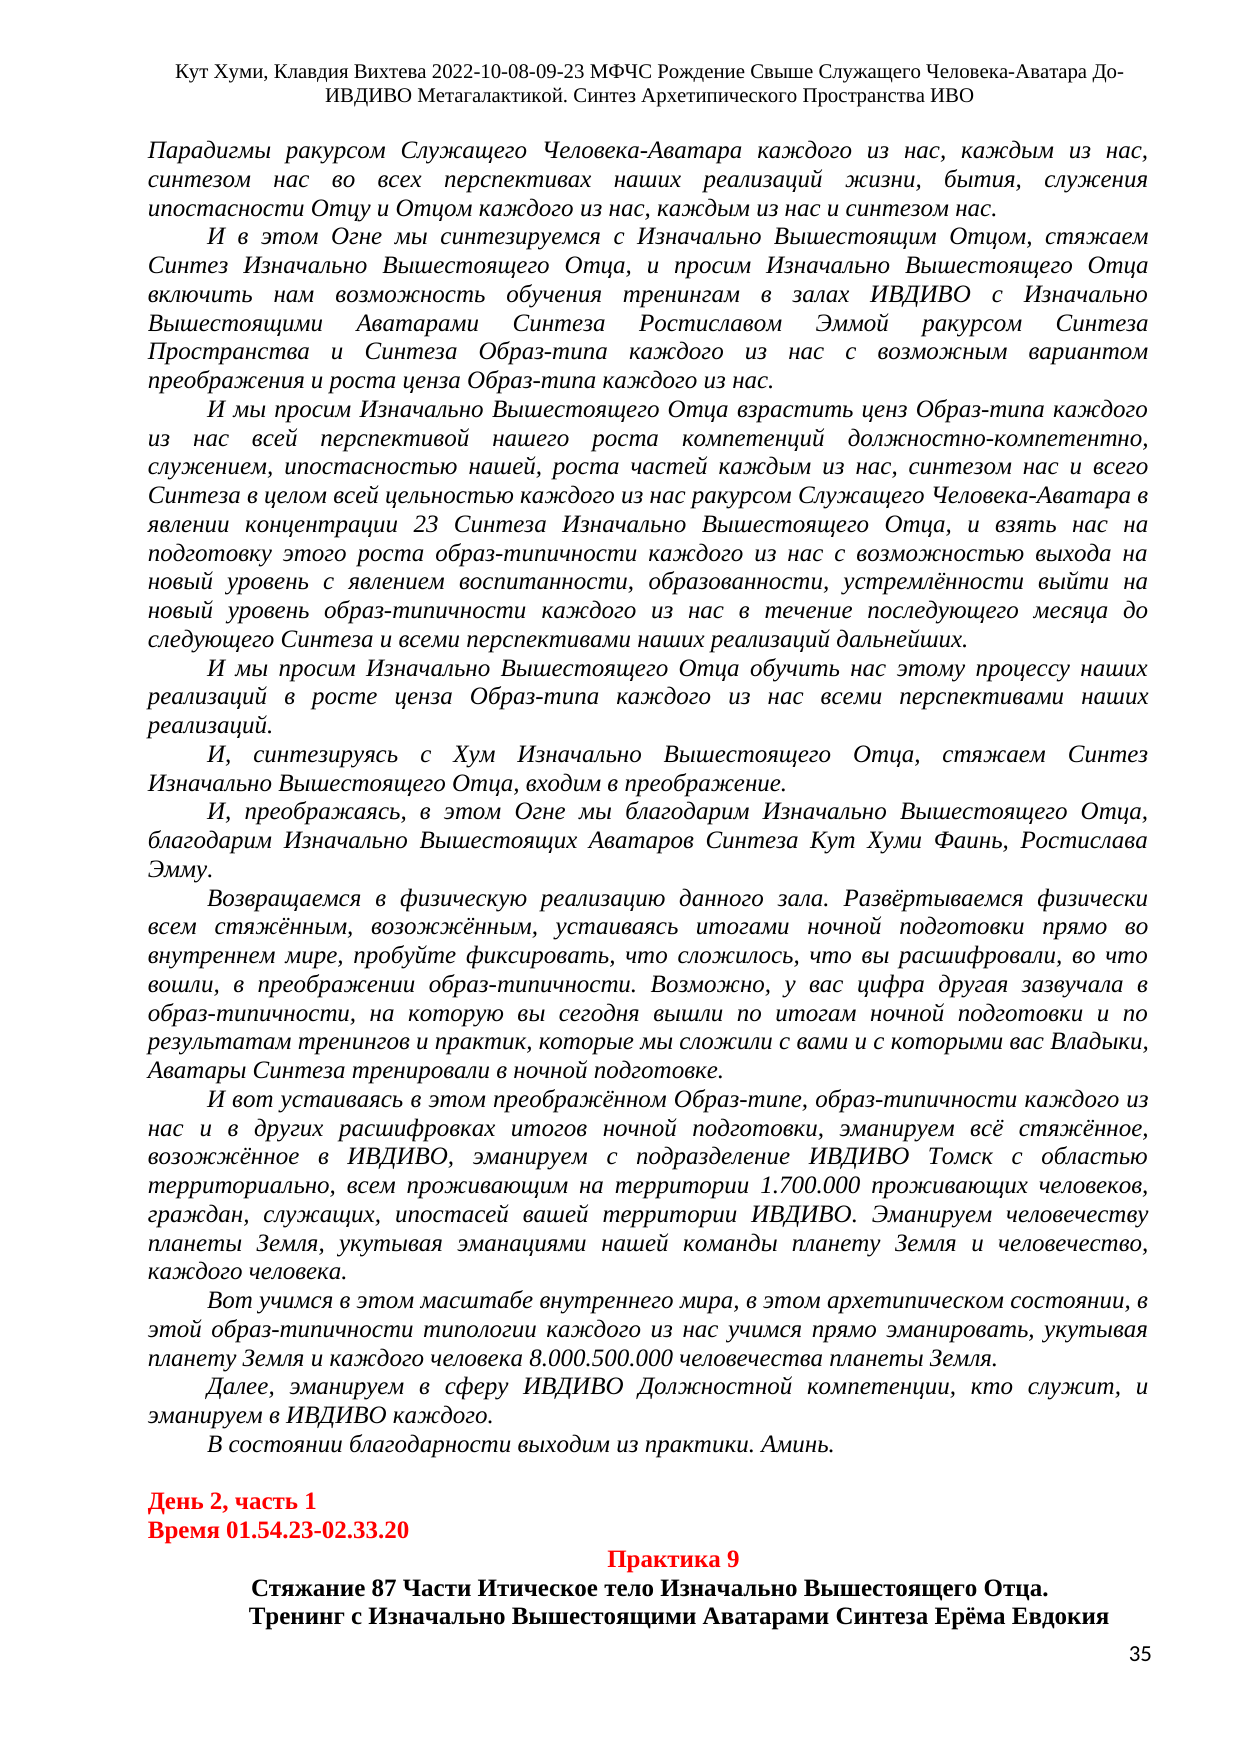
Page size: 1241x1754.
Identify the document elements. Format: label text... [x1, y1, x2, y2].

text И мы просим Изначально Вышестоящего Отца обучить нас этому процессу наших реализаций в росте ценза Образ-типа каждого из нас всеми перспективами наших реализаций. [148, 653, 1152, 739]
text И в этом Огне мы синтезируемся с Изначально Вышестоящим Отцом, стяжаем Синтез Изначально Вышестоящего Отца, и просим Изначально Вышестоящего Отца включить нам возможность обучения тренингам в залах ИВДИВО с Изначально Вышестоящими Аватарами Синтеза Ростиславом Эммой ракурсом Синтеза Пространства и Синтеза Образ-типа каждого из нас с возможным вариантом преображения и роста ценза Образ-типа каждого из нас. [148, 221, 1152, 394]
text Время 01.54.23-02.33.20 [148, 1515, 1152, 1544]
text В состоянии благодарности выходим из практики. Аминь. [148, 1429, 1152, 1458]
text И вот устаиваясь в этом преображённом Образ-типе, образ-типичности каждого из нас и в других расшифровках итогов ночной подготовки, эманируем всё стяжённое, возожжённое в ИВДИВО, эманируем с подразделение ИВДИВО Томск с областью территориально, всем проживающим на территории 1.700.000 проживающих человеков, граждан, служащих, ипостасей вашей территории ИВДИВО. Эманируем человечеству планеты Земля, укутывая эманациями нашей команды планету Земля и человечество, каждого человека. [148, 1084, 1152, 1285]
text День 2, часть 1 [148, 1486, 1152, 1515]
text Далее, эманируем в сферу ИВДИВО Должностной компетенции, кто служит, и эманируем в ИВДИВО каждого. [148, 1371, 1152, 1429]
text Тренинг с Изначально Вышестоящими Аватарами Синтеза Ерёма Евдокия [148, 1601, 1152, 1630]
text И, синтезируясь с Хум Изначально Вышестоящего Отца, стяжаем Синтез Изначально Вышестоящего Отца, входим в преображение. [148, 739, 1152, 796]
text Практика 9 [148, 1544, 1152, 1573]
text И мы просим Изначально Вышестоящего Отца взрастить ценз Образ-типа каждого из нас всей перспективой нашего роста компетенций должностно-компетентно, служением, ипостасностью нашей, роста частей каждым из нас, синтезом нас и всего Синтеза в целом всей цельностью каждого из нас ракурсом Служащего Человека-Аватара в явлении концентрации 23 Синтеза Изначально Вышестоящего Отца, и взять нас на подготовку этого роста образ-типичности каждого из нас с возможностью выхода на новый уровень с явлением воспитанности, образованности, устремлённости выйти на новый уровень образ-типичности каждого из нас в течение последующего месяца до следующего Синтеза и всеми перспективами наших реализаций дальнейших. [148, 394, 1152, 653]
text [148, 135, 1152, 221]
text Возвращаемся в физическую реализацию данного зала. Развёртываемся физически всем стяжённым, возожжённым, устаиваясь итогами ночной подготовки прямо во внутреннем мире, пробуйте фиксировать, что сложилось, что вы расшифровали, во что вошли, в преображении образ-типичности. Возможно, у вас цифра другая зазвучала в образ-типичности, на которую вы сегодня вышли по итогам ночной подготовки и по результатам тренингов и практик, которые мы сложили с вами и с которыми вас Владыки, Аватары Синтеза тренировали в ночной подготовке. [148, 883, 1152, 1084]
text Стяжание 87 Части Итическое тело Изначально Вышестоящего Отца. [148, 1573, 1152, 1601]
text И, преображаясь, в этом Огне мы благодарим Изначально Вышестоящего Отца, благодарим Изначально Вышестоящих Аватаров Синтеза Кут Хуми Фаинь, Ростислава Эмму. [148, 796, 1152, 883]
text Вот учимся в этом масштабе внутреннего мира, в этом архетипическом состоянии, в этой образ-типичности типологии каждого из нас учимся прямо эманировать, укутывая планету Земля и каждого человека 8.000.500.000 человечества планеты Земля. [148, 1285, 1152, 1371]
